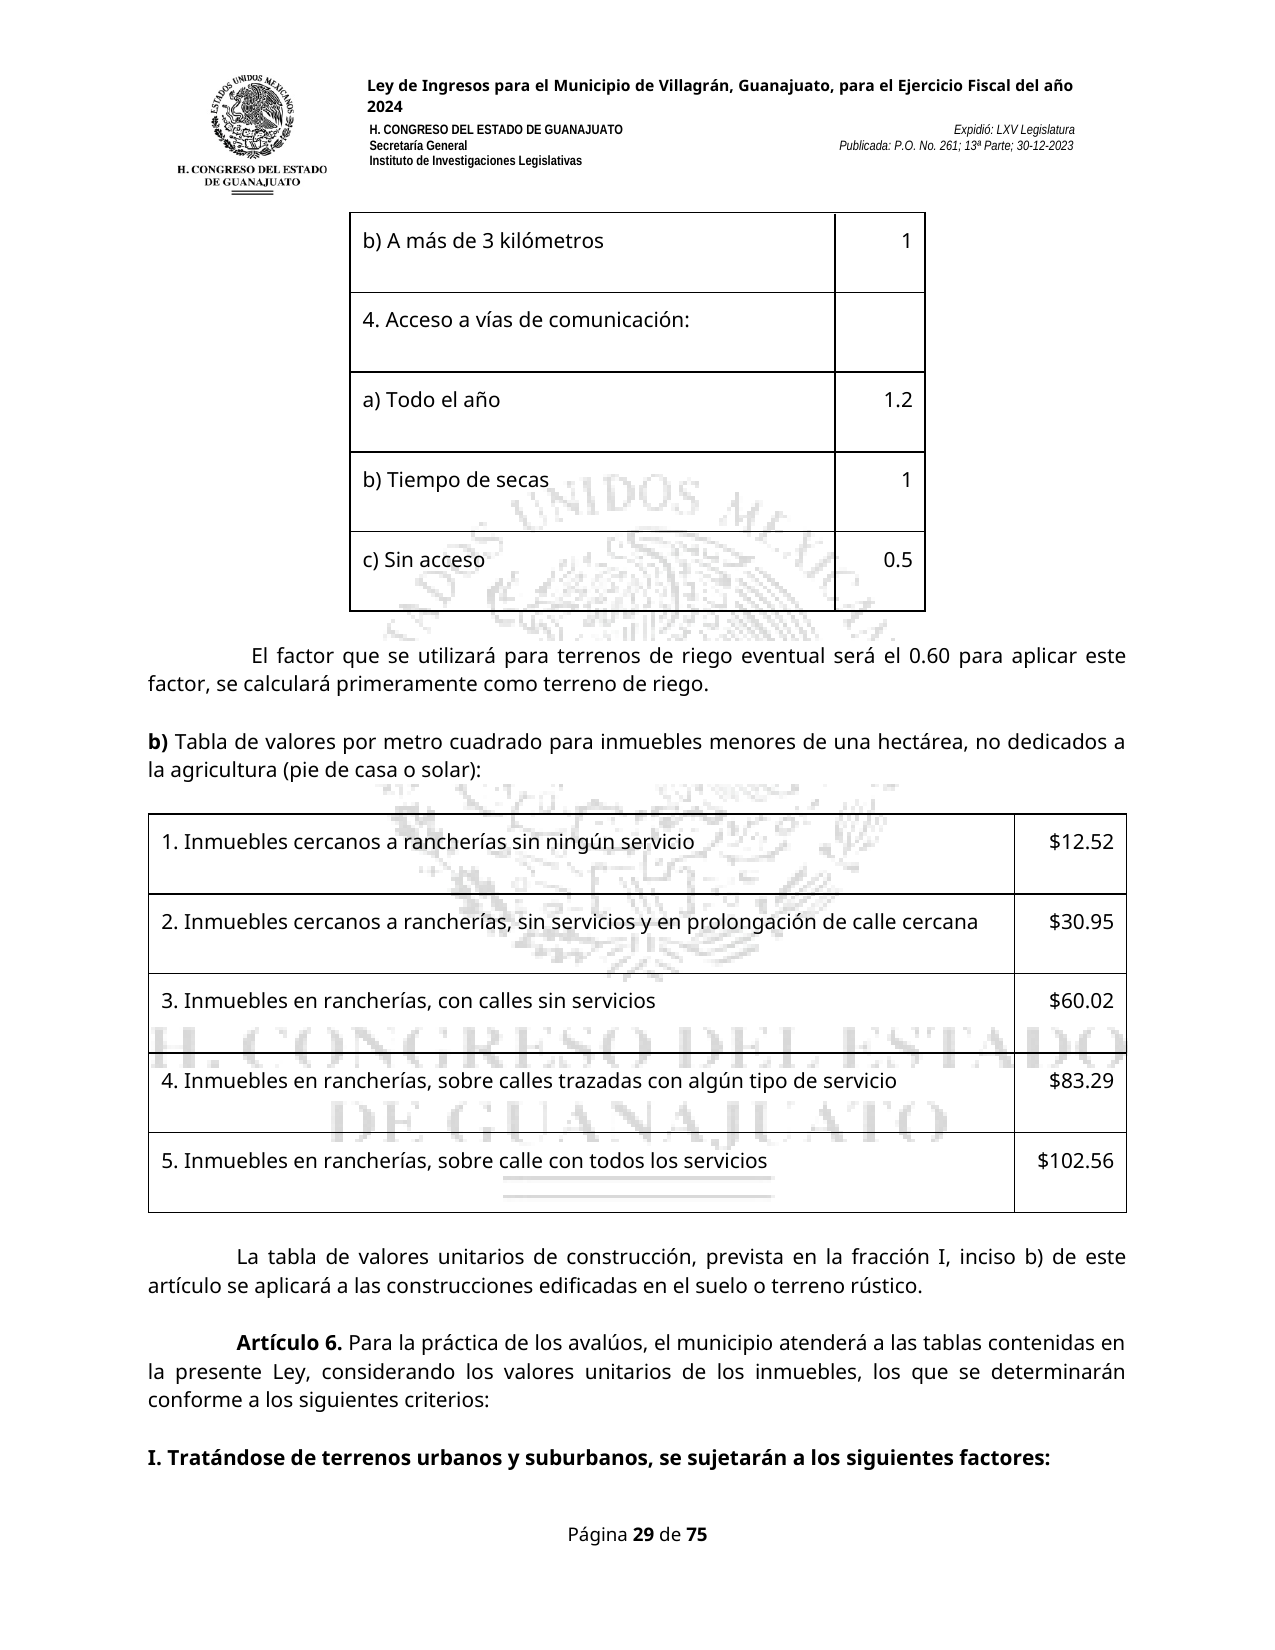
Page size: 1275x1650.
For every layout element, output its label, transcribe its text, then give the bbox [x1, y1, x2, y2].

text b) Tabla de valores por metro cuadrado para inmuebles menores de una hectárea, no dedicados a la agricultura (pie de casa o solar): [148, 727, 1127, 784]
table_cell a) Todo el año [351, 373, 834, 451]
text I. Tratándose de terrenos urbanos y suburbanos, se sujetarán a los siguientes factores: [148, 1443, 1127, 1471]
table_cell $83.29 [1015, 1054, 1126, 1132]
table_cell 1 [836, 453, 924, 531]
table_cell 5. Inmuebles en rancherías, sobre calle con todos los servicios [149, 1133, 1014, 1212]
table_cell 2. Inmuebles cercanos a rancherías, sin servicios y en prolongación de calle cercana [149, 895, 1014, 972]
table_cell 3. Inmuebles en rancherías, con calles sin servicios [149, 974, 1014, 1052]
table_cell $60.02 [1015, 974, 1126, 1052]
table_cell $102.56 [1015, 1133, 1126, 1212]
picture [177, 75, 327, 201]
table_cell b) A más de 3 kilómetros [351, 213, 835, 292]
table_cell [836, 293, 924, 371]
table_header $12.52 [1015, 815, 1126, 893]
table_cell 1.2 [836, 373, 924, 451]
table_cell 4. Inmuebles en rancherías, sobre calles trazadas con algún tipo de servicio [149, 1054, 1014, 1132]
text Artículo 6. Para la práctica de los avalúos, el municipio atenderá a las tablas contenidas en la presente Ley, considerando los valores unitarios de los inmuebles, los que se determinarán conforme a los siguientes criterios: [148, 1328, 1127, 1414]
table_cell 1 [836, 213, 924, 292]
table_cell b) Tiempo de secas [351, 453, 834, 531]
text La tabla de valores unitarios de construcción, prevista en la fracción I, inciso b) de este artículo se aplicará a las construcciones edificadas en el suelo o terreno rústico. [148, 1242, 1127, 1299]
table_cell $30.95 [1015, 895, 1126, 972]
table_cell 0.5 [836, 532, 924, 610]
table_header 1. Inmuebles cercanos a rancherías sin ningún servicio [149, 815, 1014, 893]
text El factor que se utilizará para terrenos de riego eventual será el 0.60 para aplicar este factor, se calculará primeramente como terreno de riego. [148, 641, 1127, 698]
table_cell 4. Acceso a vías de comunicación: [351, 293, 834, 371]
table_cell c) Sin acceso [351, 532, 834, 610]
